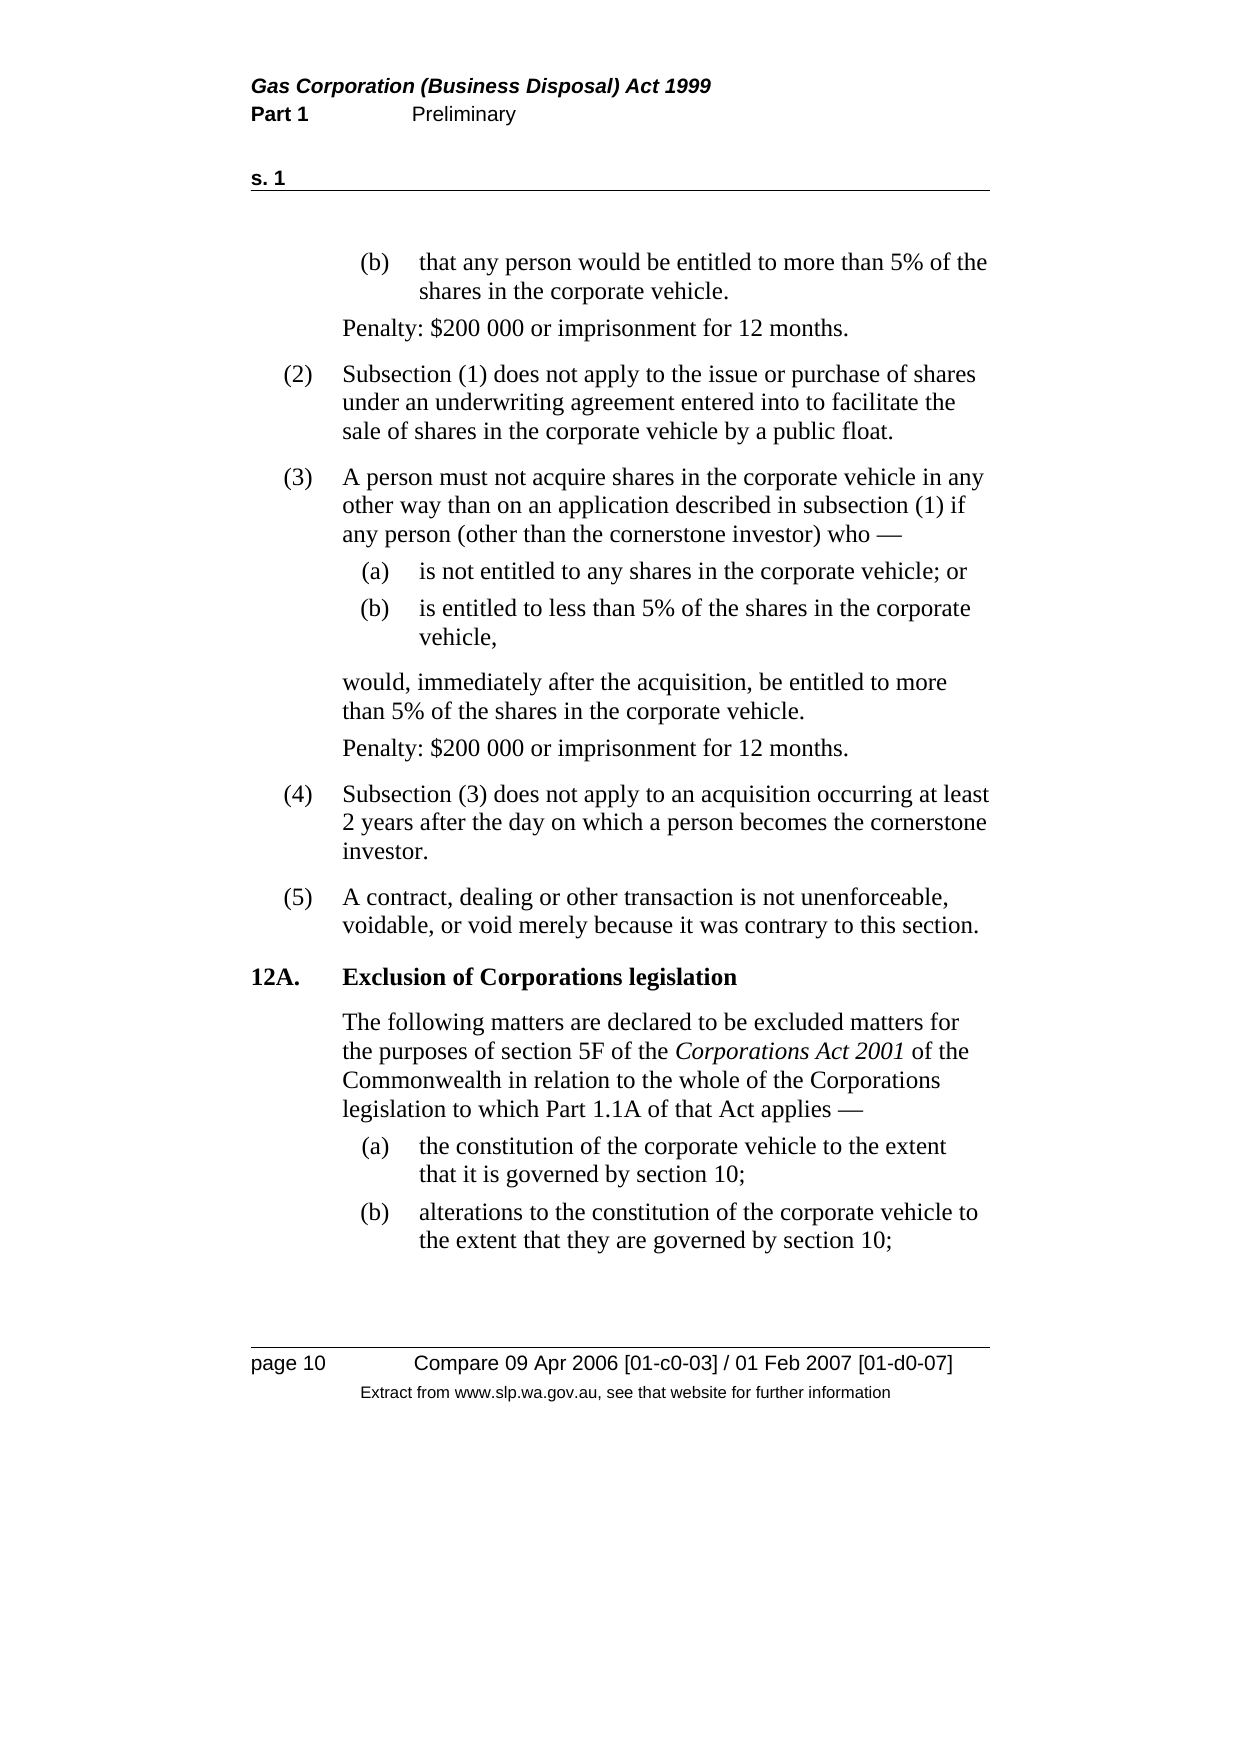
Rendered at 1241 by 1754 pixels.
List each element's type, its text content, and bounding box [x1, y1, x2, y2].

text (a) the constitution of the corporate vehicle to the extent that it is governed by section 10; [251, 1131, 990, 1188]
text The following matters are declared to be excluded matters for the purposes of section 5F of the Corporations Act 2001 of the Commonwealth in relation to the whole of the Corporations legislation to which Part 1.1A of that Act applies — [251, 1007, 990, 1122]
text (b) that any person would be entitled to more than 5% of the shares in the corporate vehicle. [251, 247, 990, 305]
subtitle 12A. Exclusion of Corporations legislation [251, 962, 990, 991]
text (b) alterations to the constitution of the corporate vehicle to the extent that they are governed by section 10; [251, 1197, 990, 1254]
text Penalty: $200 000 or imprisonment for 12 months. [251, 733, 990, 762]
text would, immediately after the acquisition, be entitled to more than 5% of the shares in the corporate vehicle. [251, 667, 990, 725]
text (5) A contract, dealing or other transaction is not unenforceable, voidable, or void merely because it was contrary to this section. [251, 882, 990, 939]
text Penalty: $200 000 or imprisonment for 12 months. [251, 313, 990, 342]
text (a) is not entitled to any shares in the corporate vehicle; or [251, 556, 990, 585]
text (b) is entitled to less than 5% of the shares in the corporate vehicle, [251, 593, 990, 651]
text (2) Subsection (1) does not apply to the issue or purchase of shares under an underwriting agreement entered into to facilitate the sale of shares in the corporate vehicle by a public float. [251, 359, 990, 445]
text (4) Subsection (3) does not apply to an acquisition occurring at least 2 years after the day on which a person becomes the cornerstone investor. [251, 779, 990, 865]
text (3) A person must not acquire shares in the corporate vehicle in any other way than on an application described in subsection (1) if any person (other than the cornerstone investor) who — [251, 462, 990, 548]
